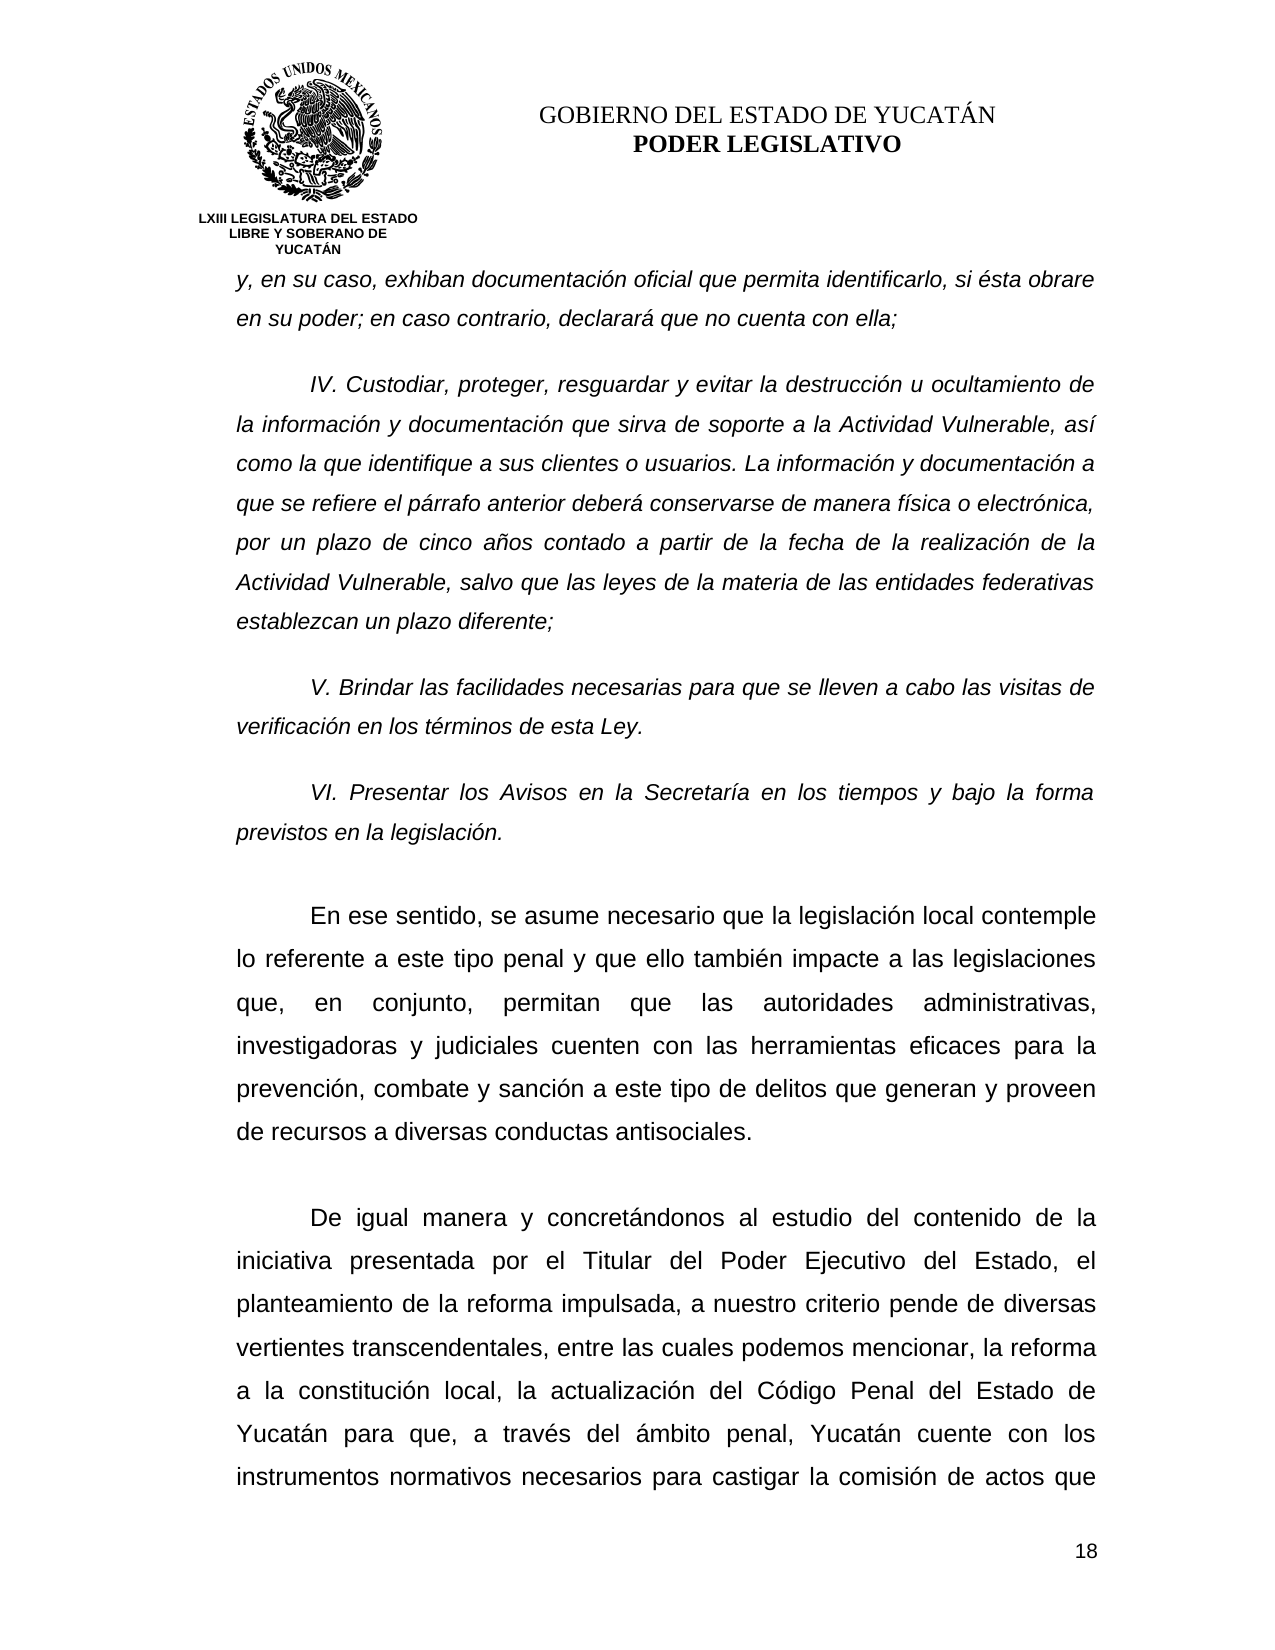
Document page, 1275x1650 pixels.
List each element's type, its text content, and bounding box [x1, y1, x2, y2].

text VI. Presentar los Avisos en la Secretaría en los tiempos y bajo la forma previstos en la legislación. [236, 779, 1098, 845]
text V. Brindar las facilidades necesarias para que se lleven a cabo las visitas de verificación en los términos de esta Ley. [236, 674, 1098, 740]
text En ese sentido, se asume necesario que la legislación local contemple lo referente a este tipo penal y que ello también impacte a las legislaciones que, en conjunto, permitan que las autoridades administrativas, investigadoras y judiciales cuenten con las herramientas eficaces para la prevención, combate y sanción a este tipo de delitos que generan y proveen de recursos a diversas conductas antisociales. [236, 901, 1098, 1146]
text IV. Custodiar, proteger, resguardar y evitar la destrucción u ocultamiento de la información y documentación que sirva de soporte a la Actividad Vulnerable, así como la que identifique a sus clientes o usuarios. La información y documentación a que se refiere el párrafo anterior deberá conservarse de manera física o electrónica, por un plazo de cinco años contado a partir de la fecha de la realización de la Actividad Vulnerable, salvo que las leyes de la materia de las entidades federativas establezcan un plazo diferente; [236, 371, 1098, 634]
picture [209, 28, 416, 236]
